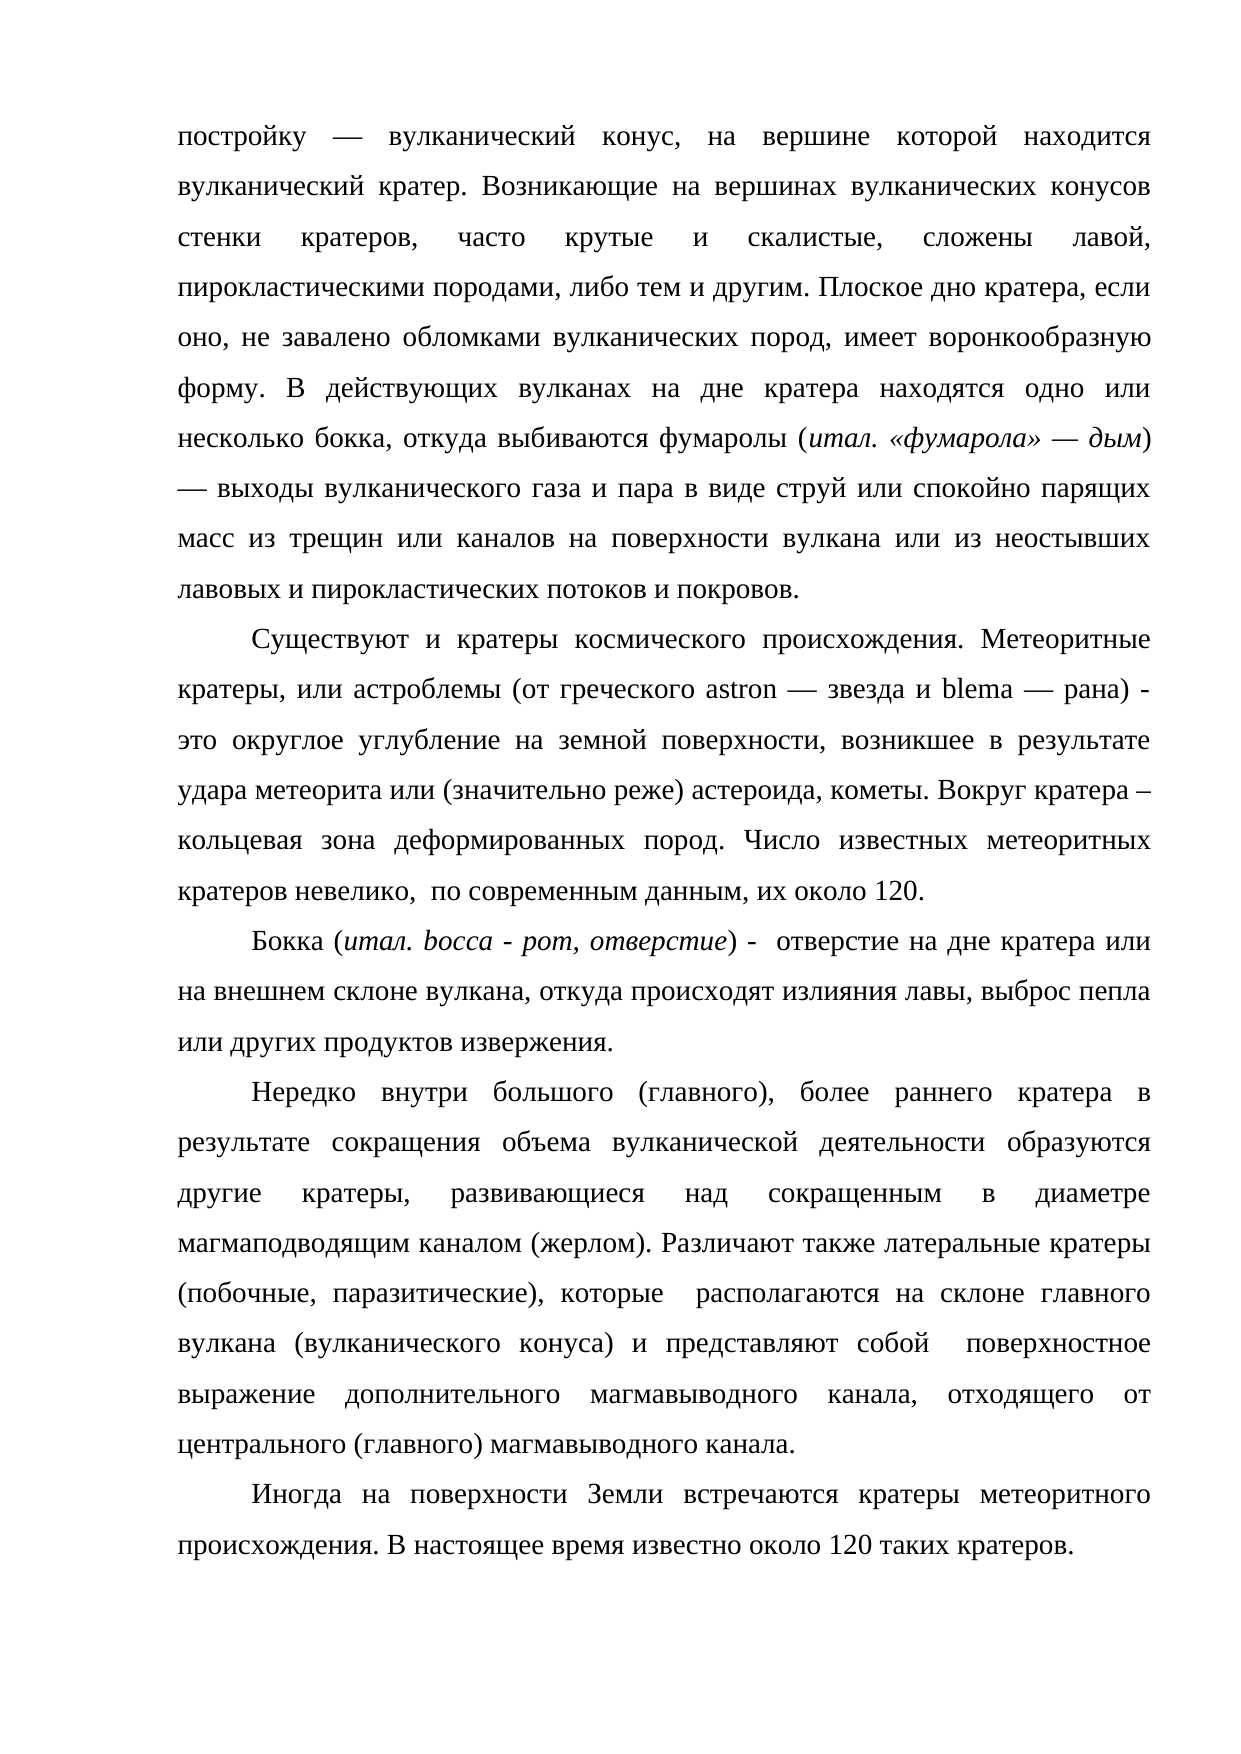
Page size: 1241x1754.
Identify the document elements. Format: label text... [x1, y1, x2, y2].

text Иногда на поверхности Земли встречаются кратеры метеоритного происхождения. В настоящее время известно около 120 таких кратеров. [177, 1477, 1152, 1560]
text Нередко внутри большого (главного), более раннего кратера в результате сокращения объема вулканической деятельности образуются другие кратеры, развивающиеся над сокращенным в диаметре магмаподводящим каналом (жерлом). Различают также латеральные кратеры (побочные, паразитические), которые располагаются на склоне главного вулкана (вулканического конуса) и представляют собой поверхностное выражение дополнительного магмавыводного канала, отходящего от центрального (главного) магмавыводного канала. [177, 1074, 1152, 1460]
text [177, 118, 1152, 604]
text Существуют и кратеры космического происхождения. Метеоритные кратеры, или астроблемы (от греческого astron — звезда и blema — рана) - это округлое углубление на земной поверхности, возникшее в результате удара метеорита или (значительно реже) астероида, кометы. Вокруг кратера – кольцевая зона деформированных пород. Число известных метеоритных кратеров невелико, по современным данным, их около 120. [177, 621, 1152, 906]
text Бокка (итал. bocca - рот, отверстие) - отверстие на дне кратера или на внешнем склоне вулкана, откуда происходят излияния лавы, выброс пепла или других продуктов извержения. [177, 923, 1152, 1057]
